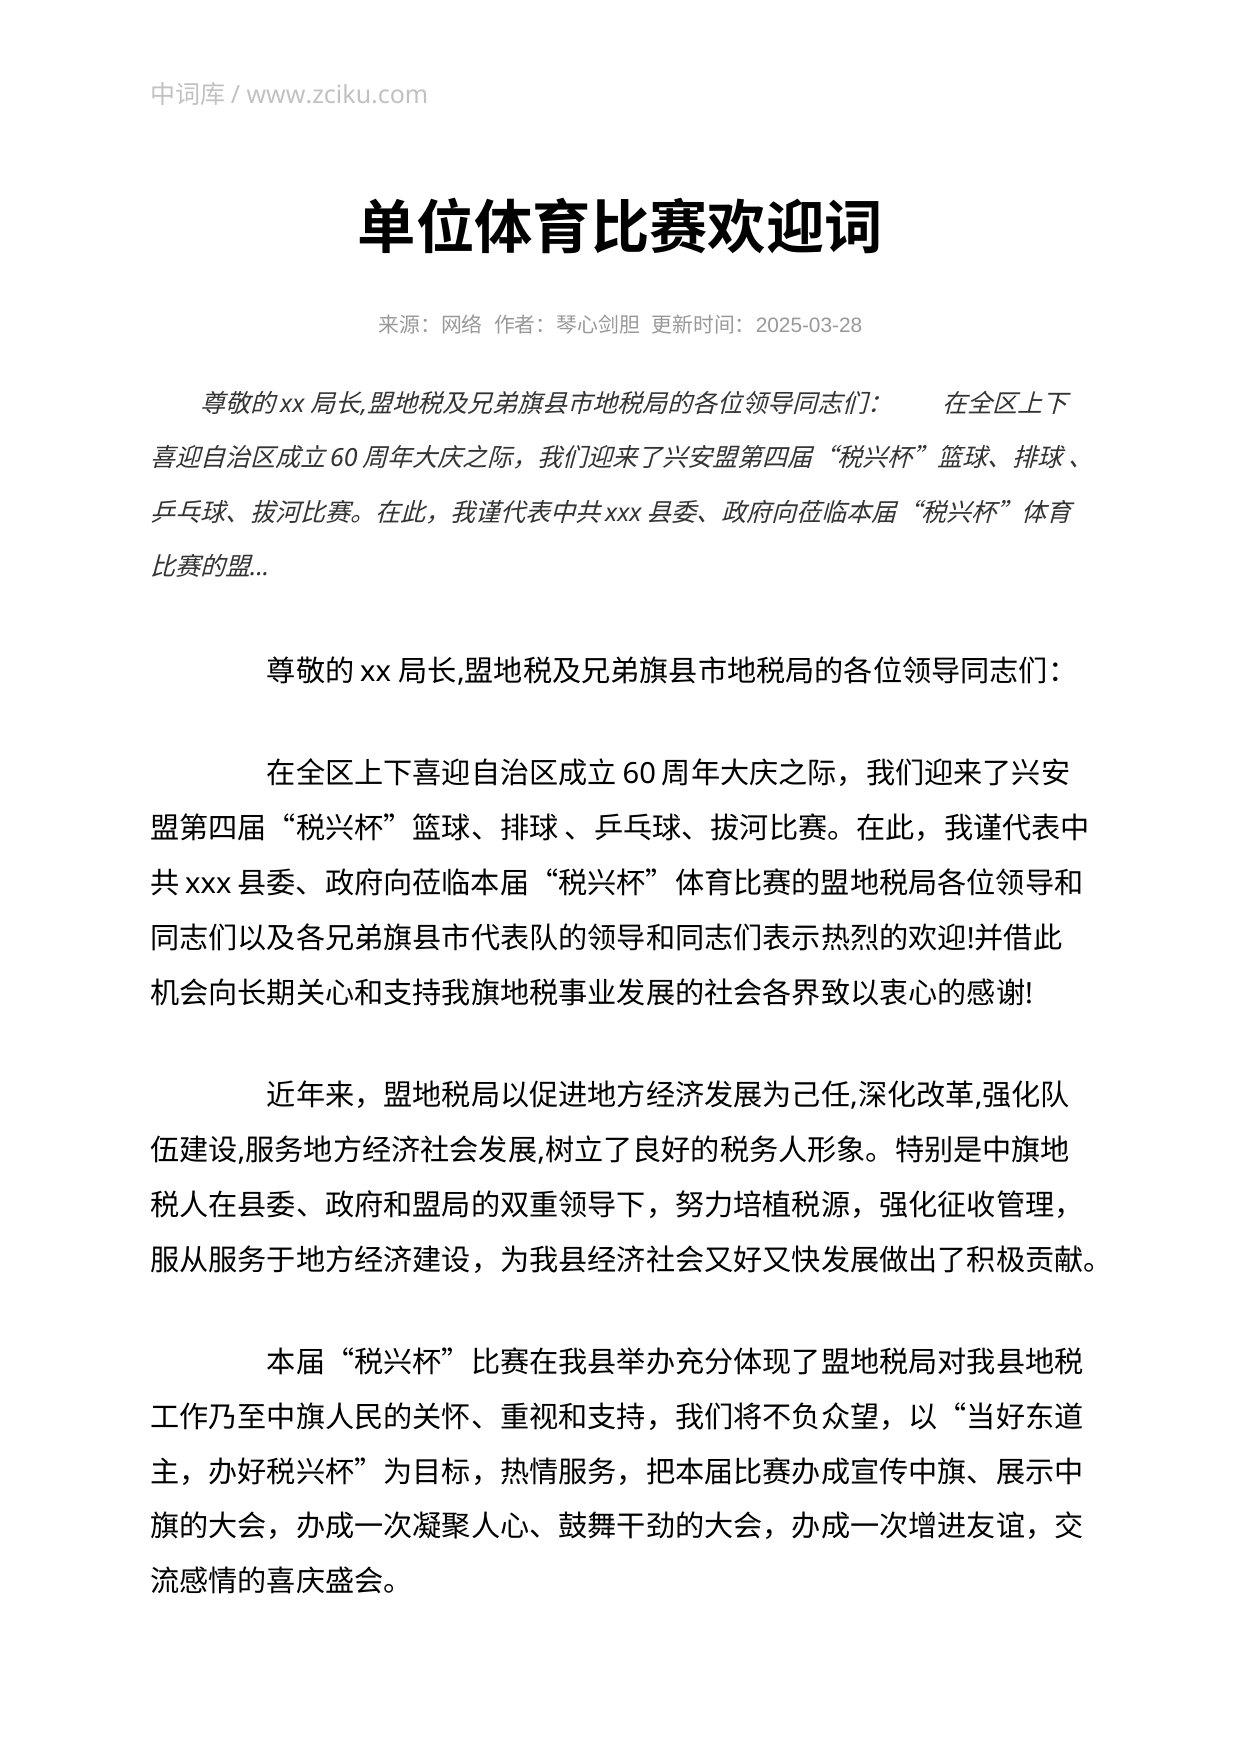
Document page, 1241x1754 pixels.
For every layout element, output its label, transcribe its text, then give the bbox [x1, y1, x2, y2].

subtitle 单位体育比赛欢迎词 [150, 181, 1090, 266]
text 尊敬的xx 局长,盟地税及兄弟旗县市地税局的各位领导同志们： 在全区上下喜迎自治区成立60周年大庆之际，我们迎来了兴安盟第四届“税兴杯”篮球、排球 、乒乓球、拔河比赛。在此，我谨代表中共xxx县委、政府向莅临本届“税兴杯”体育比赛的盟... [150, 383, 1090, 583]
text 近年来，盟地税局以促进地方经济发展为己任,深化改革,强化队伍建设,服务地方经济社会发展,树立了良好的税务人形象。特别是中旗地税人在县委、政府和盟局的双重领导下，努力培植税源，强化征收管理，服从服务于地方经济建设，为我县经济社会又好又快发展做出了积极贡献。 [150, 1072, 1090, 1279]
text 尊敬的xx 局长,盟地税及兄弟旗县市地税局的各位领导同志们： [150, 648, 1090, 690]
text 来源：网络 作者：琴心剑胆 更新时间：2025-03-28 [150, 313, 1090, 337]
text 在全区上下喜迎自治区成立60周年大庆之际，我们迎来了兴安盟第四届“税兴杯”篮球、排球 、乒乓球、拔河比赛。在此，我谨代表中共xxx县委、政府向莅临本届“税兴杯”体育比赛的盟地税局各位领导和同志们以及各兄弟旗县市代表队的领导和同志们表示热烈的欢迎!并借此机会向长期关心和支持我旗地税事业发展的社会各界致以衷心的感谢! [150, 750, 1090, 1012]
text 本届“税兴杯”比赛在我县举办充分体现了盟地税局对我县地税工作乃至中旗人民的关怀、重视和支持，我们将不负众望，以“当好东道主，办好税兴杯”为目标，热情服务，把本届比赛办成宣传中旗、展示中旗的大会，办成一次凝聚人心、鼓舞干劲的大会，办成一次增进友谊，交流感情的喜庆盛会。 [150, 1338, 1090, 1600]
